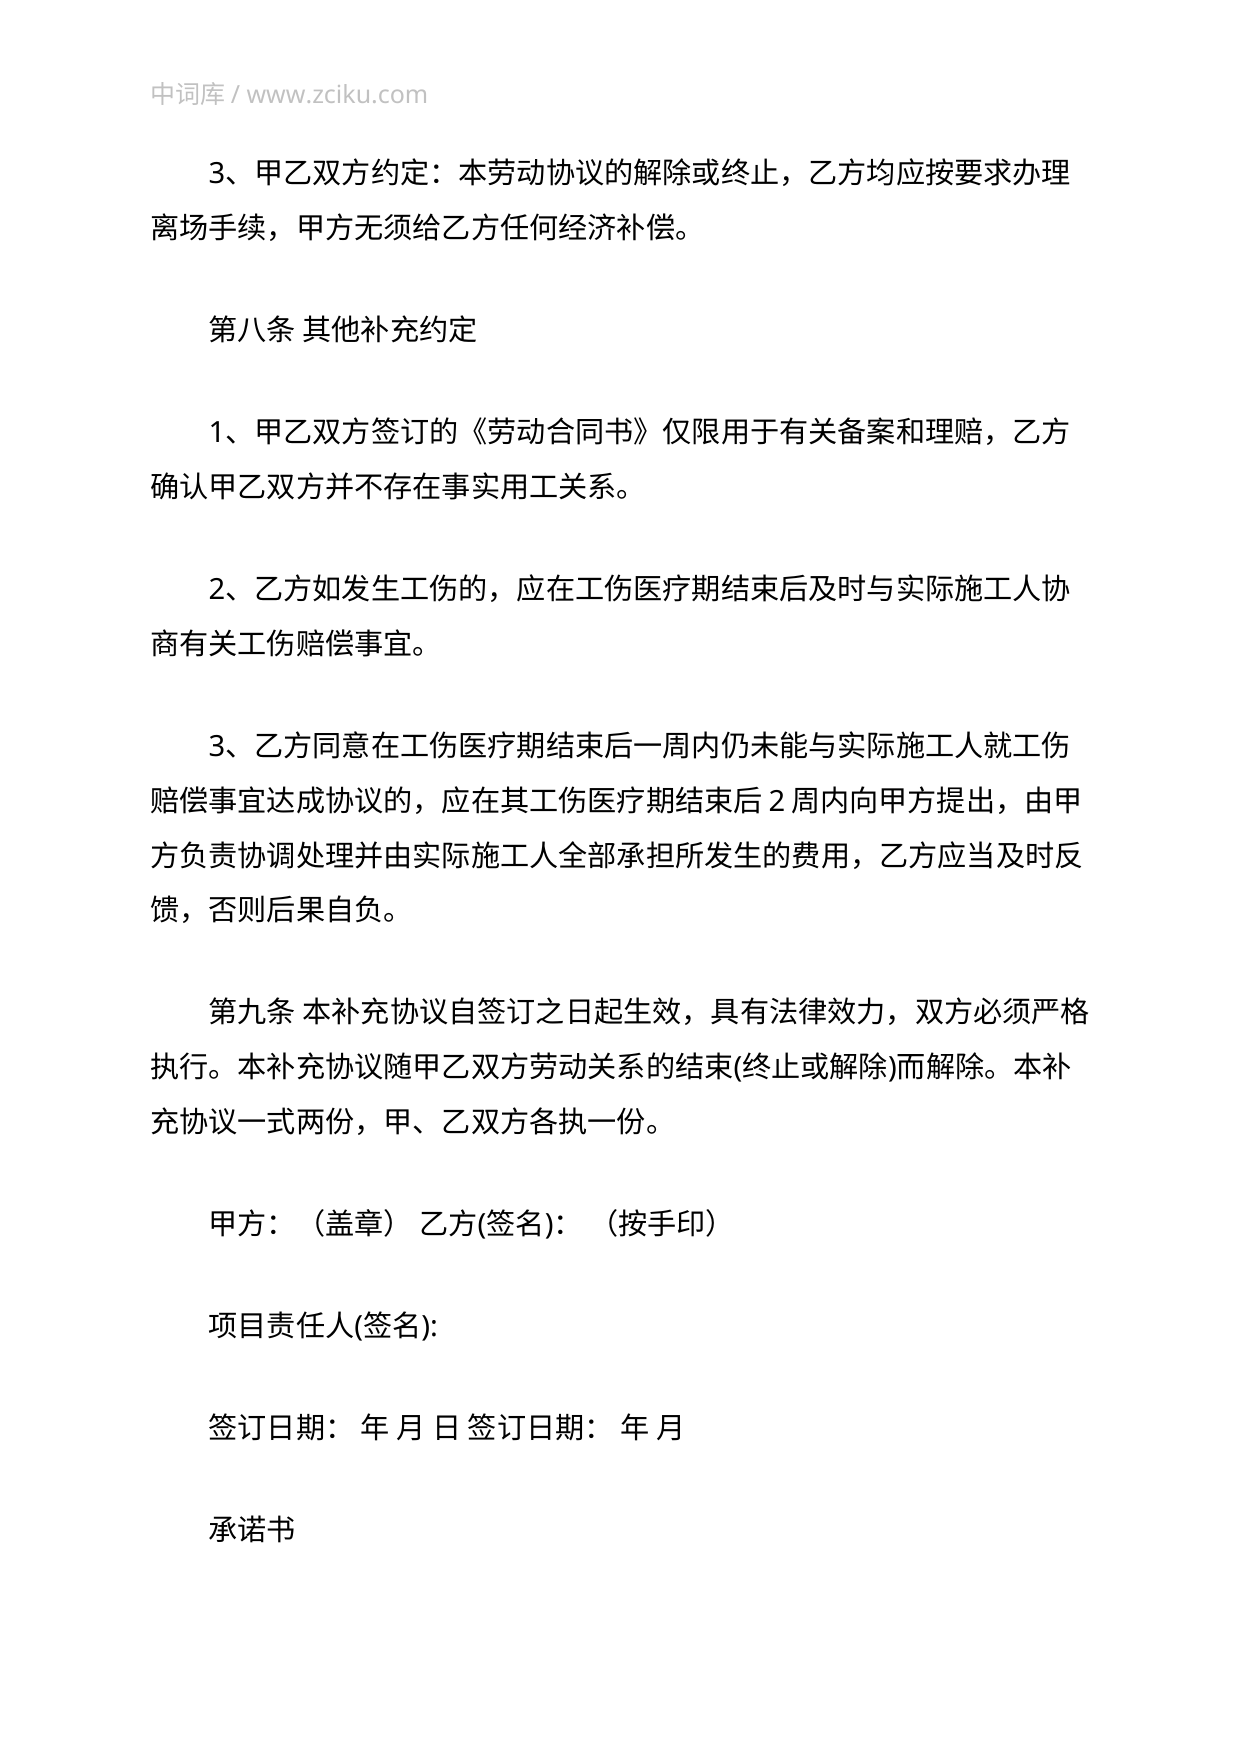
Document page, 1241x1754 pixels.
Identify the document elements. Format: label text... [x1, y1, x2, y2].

text 甲方：（盖章） 乙方(签名)： （按手印） [150, 1200, 1090, 1243]
text 2、乙方如发生工伤的，应在工伤医疗期结束后及时与实际施工人协商有关工伤赔偿事宜。 [150, 565, 1090, 663]
text 签订日期： 年 月 日 签订日期： 年 月 [150, 1404, 1090, 1447]
text 3、甲乙双方约定：本劳动协议的解除或终止，乙方均应按要求办理离场手续，甲方无须给乙方任何经济补偿。 [150, 150, 1090, 247]
text 承诺书 [150, 1506, 1090, 1548]
text 第八条 其他补充约定 [150, 307, 1090, 349]
text 第九条 本补充协议自签订之日起生效，具有法律效力，双方必须严格执行。本补充协议随甲乙双方劳动关系的结束(终止或解除)而解除。本补充协议一式两份，甲、乙双方各执一份。 [150, 989, 1090, 1141]
text 项目责任人(签名): [150, 1302, 1090, 1345]
text 3、乙方同意在工伤医疗期结束后一周内仍未能与实际施工人就工伤赔偿事宜达成协议的，应在其工伤医疗期结束后2周内向甲方提出，由甲方负责协调处理并由实际施工人全部承担所发生的费用，乙方应当及时反馈，否则后果自负。 [150, 722, 1090, 929]
text 1、甲乙双方签订的《劳动合同书》仅限用于有关备案和理赔，乙方确认甲乙双方并不存在事实用工关系。 [150, 408, 1090, 506]
